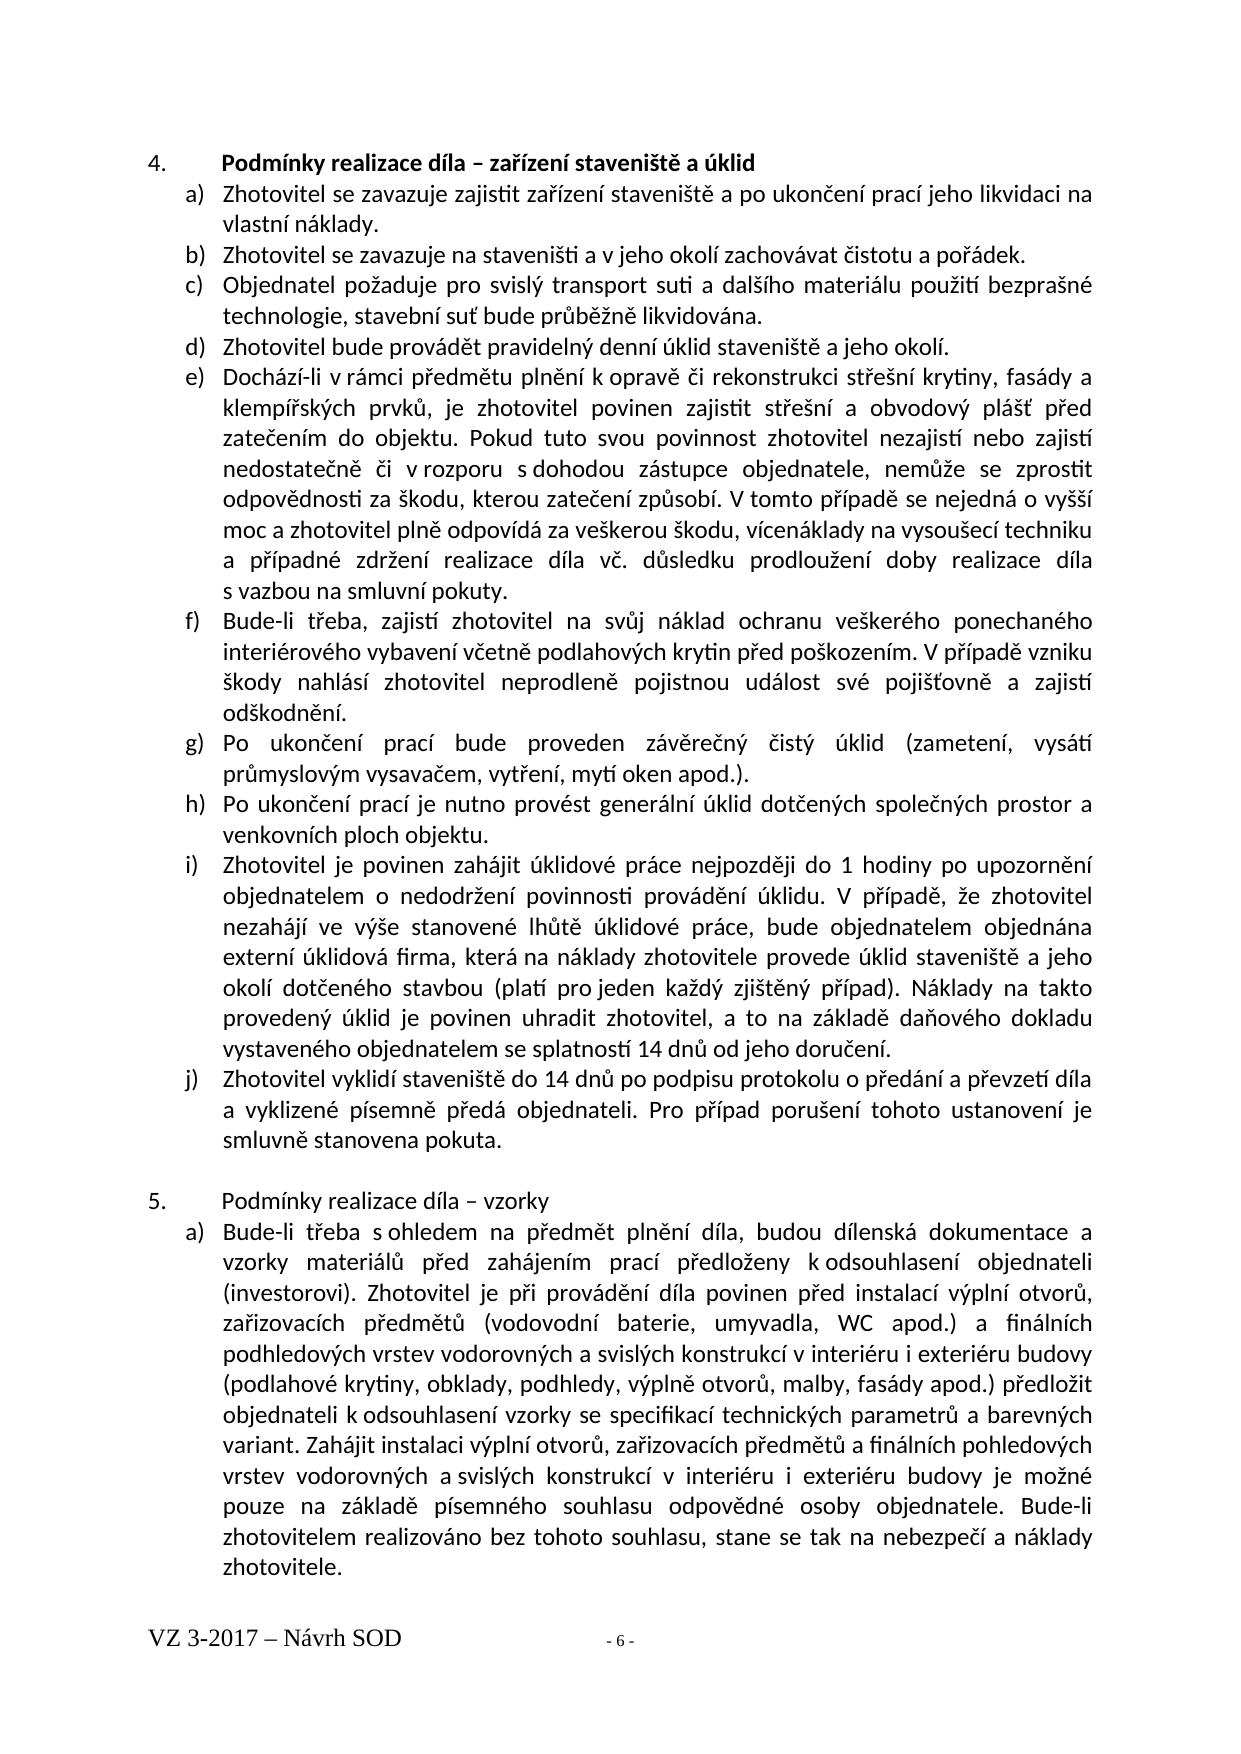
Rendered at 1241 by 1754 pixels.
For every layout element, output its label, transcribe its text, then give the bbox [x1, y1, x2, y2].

list Zhotovitel se zavazuje zajistit zařízení staveniště a po ukončení prací jeho likvidaci na vlastní náklady. [185, 178, 1093, 239]
subtitle Podmínky realizace díla – zařízení staveniště a úklid [148, 148, 1093, 178]
list Zhotovitel se zavazuje na staveništi a v jeho okolí zachovávat čistotu a pořádek. [185, 239, 1093, 270]
subtitle Podmínky realizace díla – vzorky [148, 1185, 1093, 1216]
list Bude-li třeba s ohledem na předmět plnění díla, budou dílenská dokumentace a vzorky materiálů před zahájením prací předloženy k odsouhlasení objednateli (investorovi). Zhotovitel je při provádění díla povinen před instalací výplní otvorů, zařizovacích předmětů (vodovodní baterie, umyvadla, WC apod.) a finálních podhledových vrstev vodorovných a svislých konstrukcí v interiéru i exteriéru budovy (podlahové krytiny, obklady, podhledy, výplně otvorů, malby, fasády apod.) předložit objednateli k odsouhlasení vzorky se specifikací technických parametrů a barevných variant. Zahájit instalaci výplní otvorů, zařizovacích předmětů a finálních pohledových vrstev vodorovných a svislých konstrukcí v interiéru i exteriéru budovy je možné pouze na základě písemného souhlasu odpovědné osoby objednatele. Bude-li zhotovitelem realizováno bez tohoto souhlasu, stane se tak na nebezpečí a náklady zhotovitele. [185, 1216, 1093, 1582]
list Po ukončení prací bude proveden závěrečný čistý úklid (zametení, vysátí průmyslovým vysavačem, vytření, mytí oken apod.). [185, 727, 1093, 788]
list Objednatel požaduje pro svislý transport suti a dalšího materiálu použití bezprašné technologie, stavební suť bude průběžně likvidována. [185, 270, 1093, 331]
list Zhotovitel bude provádět pravidelný denní úklid staveniště a jeho okolí. [185, 331, 1093, 361]
list Bude-li třeba, zajistí zhotovitel na svůj náklad ochranu veškerého ponechaného interiérového vybavení včetně podlahových krytin před poškozením. V případě vzniku škody nahlásí zhotovitel neprodleně pojistnou událost své pojišťovně a zajistí odškodnění. [185, 605, 1093, 727]
list Zhotovitel je povinen zahájit úklidové práce nejpozději do 1 hodiny po upozornění objednatelem o nedodržení povinnosti provádění úklidu. V případě, že zhotovitel nezahájí ve výše stanovené lhůtě úklidové práce, bude objednatelem objednána externí úklidová firma, která na náklady zhotovitele provede úklid staveniště a jeho okolí dotčeného stavbou (platí pro jeden každý zjištěný případ). Náklady na takto provedený úklid je povinen uhradit zhotovitel, a to na základě daňového dokladu vystaveného objednatelem se splatností 14 dnů od jeho doručení. [185, 849, 1093, 1063]
list Zhotovitel vyklidí staveniště do 14 dnů po podpisu protokolu o předání a převzetí díla a vyklizené písemně předá objednateli. Pro případ porušení tohoto ustanovení je smluvně stanovena pokuta. [185, 1063, 1093, 1155]
list Po ukončení prací je nutno provést generální úklid dotčených společných prostor a venkovních ploch objektu. [185, 788, 1093, 849]
list Dochází-li v rámci předmětu plnění k opravě či rekonstrukci střešní krytiny, fasády a klempířských prvků, je zhotovitel povinen zajistit střešní a obvodový plášť před zatečením do objektu. Pokud tuto svou povinnost zhotovitel nezajistí nebo zajistí nedostatečně či v rozporu s dohodou zástupce objednatele, nemůže se zprostit odpovědnosti za škodu, kterou zatečení způsobí. V tomto případě se nejedná o vyšší moc a zhotovitel plně odpovídá za veškerou škodu, vícenáklady na vysoušecí techniku a případné zdržení realizace díla vč. důsledku prodloužení doby realizace díla s vazbou na smluvní pokuty. [185, 361, 1093, 605]
